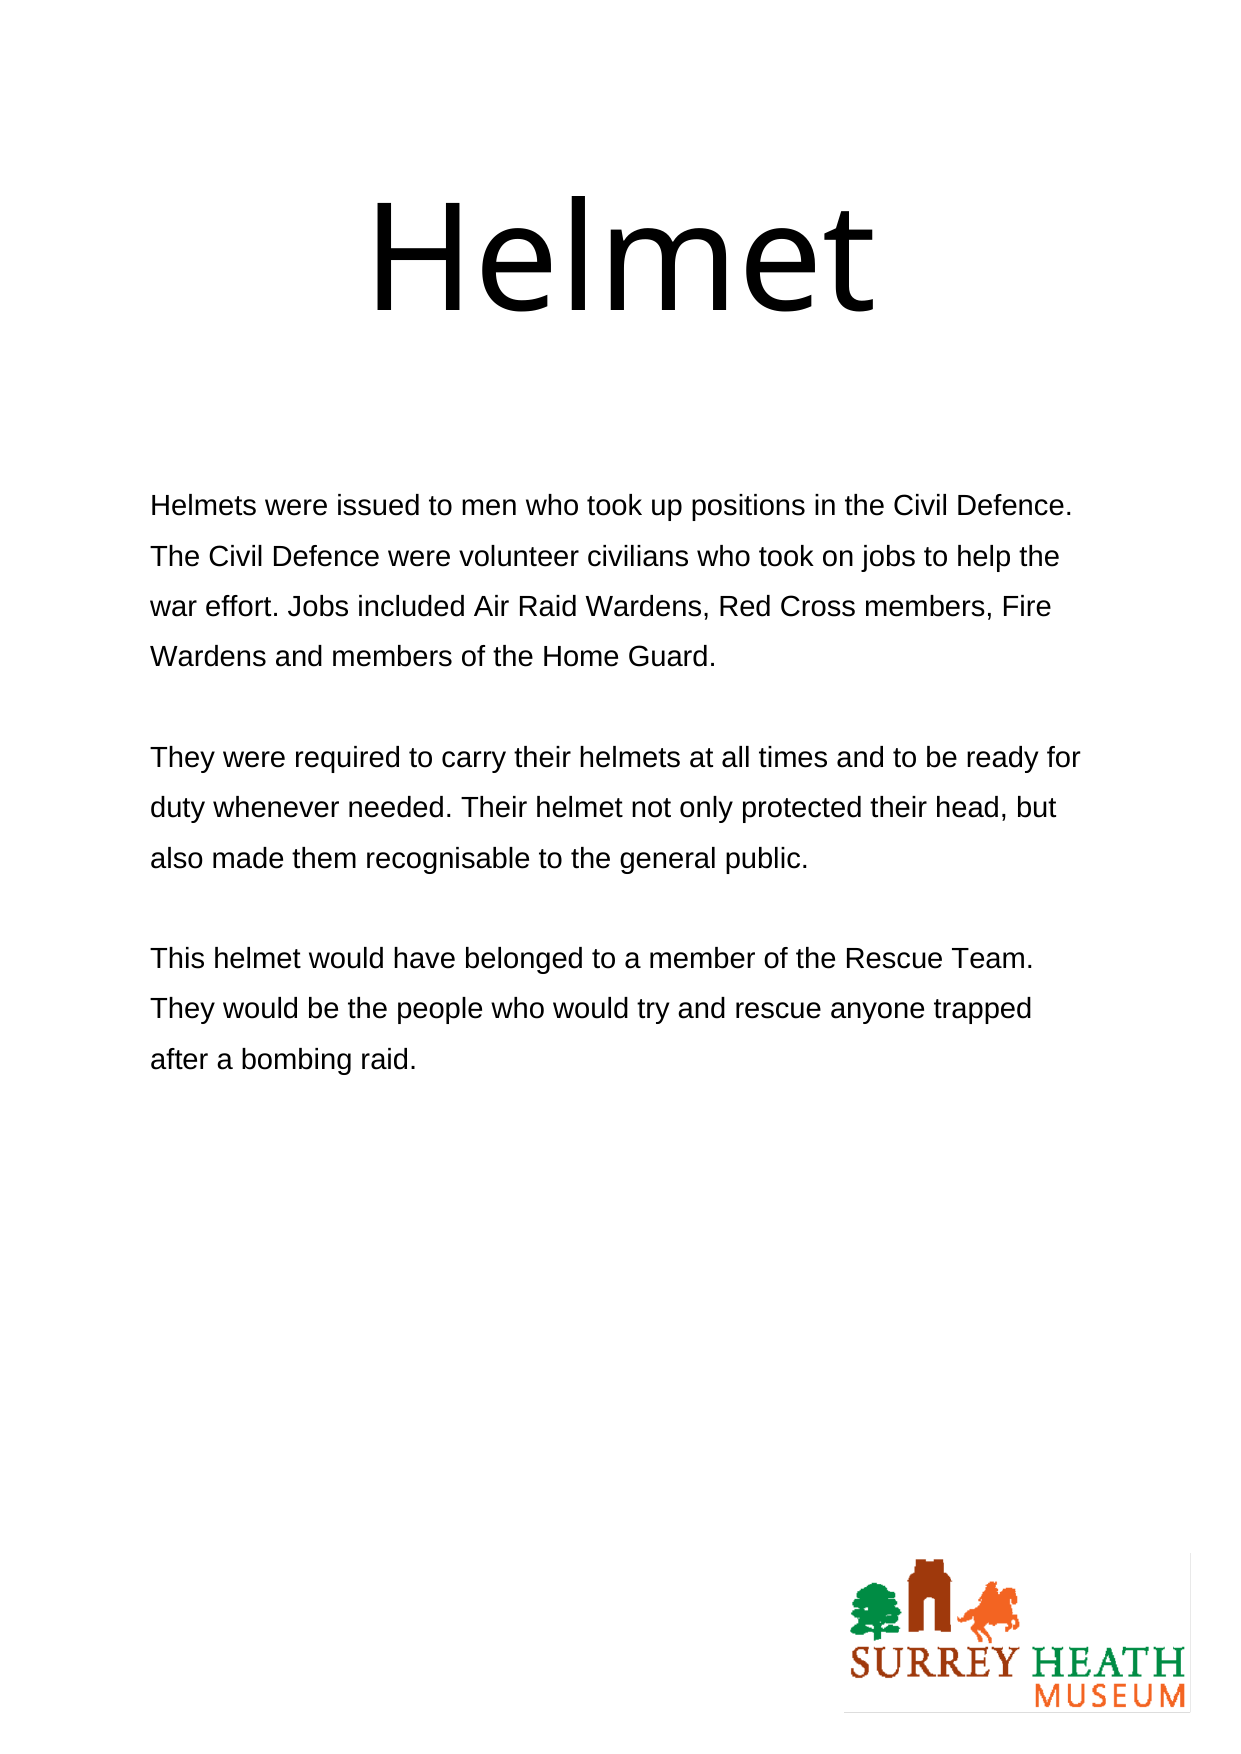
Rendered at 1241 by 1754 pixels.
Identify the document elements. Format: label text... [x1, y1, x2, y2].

picture [844, 1553, 1191, 1713]
text They were required to carry their helmets at all times and to be ready for duty whenever needed. Their helmet not only protected their head, but also made them recognisable to the general public. [150, 740, 1090, 874]
text Helmets were issued to men who took up positions in the Civil Defence. [150, 488, 1090, 522]
text The Civil Defence were volunteer civilians who took on jobs to help the war effort. Jobs included Air Raid Wardens, Red Cross members, Fire Wardens and members of the Home Guard. [150, 539, 1090, 673]
text Helmet [150, 150, 1090, 354]
text This helmet would have belonged to a member of the Rescue Team. They would be the people who would try and rescue anyone trapped after a bombing raid. [150, 941, 1090, 1075]
